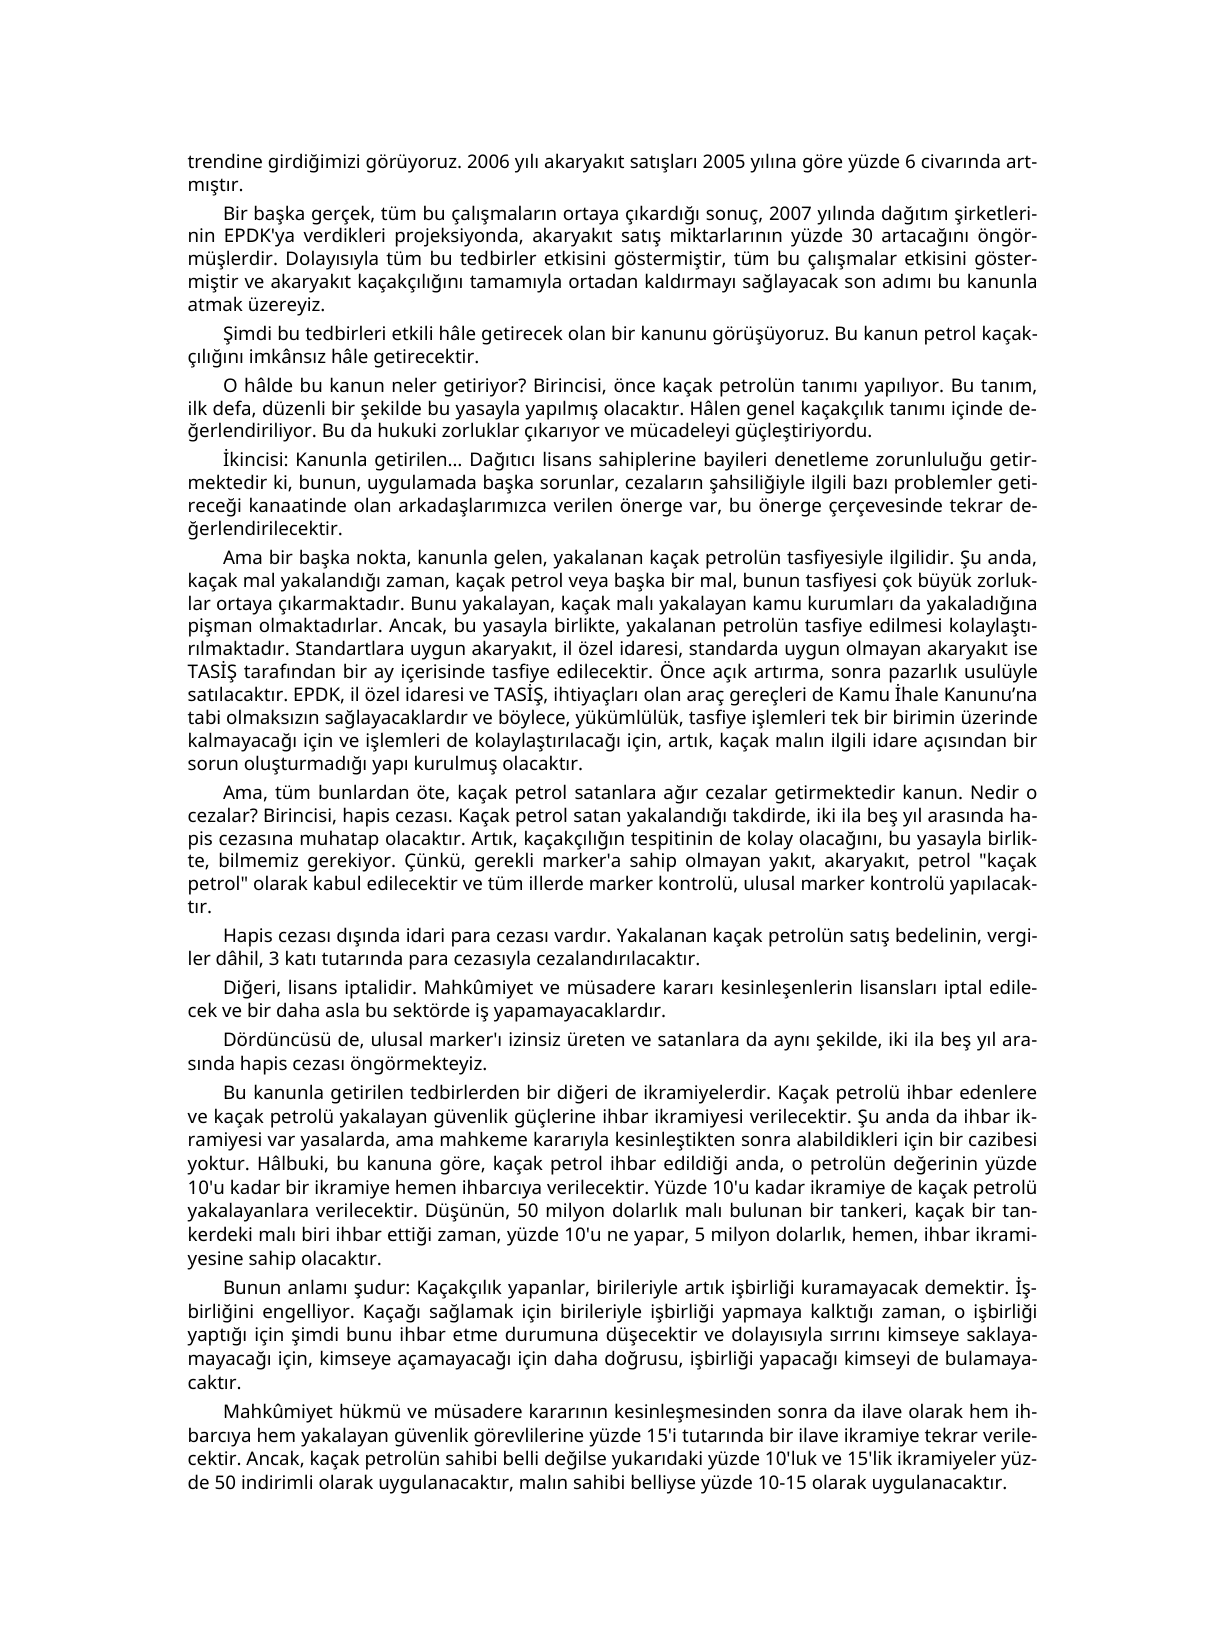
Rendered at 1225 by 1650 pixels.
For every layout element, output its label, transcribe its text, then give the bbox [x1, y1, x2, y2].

text Diğeri, lisans iptalidir. Mahkûmiyet ve müsadere kararı kesinleşenlerin lisansları iptal edilecek ve bir daha asla bu sektörde iş yapamayacaklardır. [187, 976, 1037, 1022]
text Bir başka gerçek, tüm bu çalışmaların ortaya çıkardığı sonuç, 2007 yılında dağıtım şirketlerinin EPDK'ya verdikleri projeksiyonda, akaryakıt satış miktarlarının yüzde 30 artacağını öngörmüşlerdir. Dolayısıyla tüm bu tedbirler etkisini göstermiştir, tüm bu çalışmalar etkisini göstermiştir ve akaryakıt kaçakçılığını tamamıyla ortadan kaldırmayı sağlayacak son adımı bu kanunla atmak üzereyiz. [187, 202, 1037, 316]
text Bunun anlamı şudur: Kaçakçılık yapanlar, birileriyle artık işbirliği kuramayacak demektir. İşbirliğini engelliyor. Kaçağı sağlamak için birileriyle işbirliği yapmaya kalktığı zaman, o işbirliği yaptığı için şimdi bunu ihbar etme durumuna düşecektir ve dolayısıyla sırrını kimseye saklayamayacağı için, kimseye açamayacağı için daha doğrusu, işbirliği yapacağı kimseyi de bulamayacaktır. [187, 1276, 1037, 1394]
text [187, 150, 1037, 196]
text İkincisi: Kanunla getirilen… Dağıtıcı lisans sahiplerine bayileri denetleme zorunluluğu getirmektedir ki, bunun, uygulamada başka sorunlar, cezaların şahsiliğiyle ilgili bazı problemler getireceği kanaatinde olan arkadaşlarımızca verilen önerge var, bu önerge çerçevesinde tekrar değerlendirilecektir. [187, 448, 1037, 540]
text Bu kanunla getirilen tedbirlerden bir diğeri de ikramiyelerdir. Kaçak petrolü ihbar edenlere ve kaçak petrolü yakalayan güvenlik güçlerine ihbar ikramiyesi verilecektir. Şu anda da ihbar ikramiyesi var yasalarda, ama mahkeme kararıyla kesinleştikten sonra alabildikleri için bir cazibesi yoktur. Hâlbuki, bu kanuna göre, kaçak petrol ihbar edildiği anda, o petrolün değerinin yüzde 10'u kadar bir ikramiye hemen ihbarcıya verilecektir. Yüzde 10'u kadar ikramiye de kaçak petrolü yakalayanlara verilecektir. Düşünün, 50 milyon dolarlık malı bulunan bir tankeri, kaçak bir tankerdeki malı biri ihbar ettiği zaman, yüzde 10'u ne yapar, 5 milyon dolarlık, hemen, ihbar ikramiyesine sahip olacaktır. [187, 1081, 1037, 1270]
text Ama bir başka nokta, kanunla gelen, yakalanan kaçak petrolün tasfiyesiyle ilgilidir. Şu anda, kaçak mal yakalandığı zaman, kaçak petrol veya başka bir mal, bunun tasfiyesi çok büyük zorluklar ortaya çıkarmaktadır. Bunu yakalayan, kaçak malı yakalayan kamu kurumları da yakaladığına pişman olmaktadırlar. Ancak, bu yasayla birlikte, yakalanan petrolün tasfiye edilmesi kolaylaştırılmaktadır. Standartlara uygun akaryakıt, il özel idaresi, standarda uygun olmayan akaryakıt ise TASİŞ tarafından bir ay içerisinde tasfiye edilecektir. Önce açık artırma, sonra pazarlık usulüyle satılacaktır. EPDK, il özel idaresi ve TASİŞ, ihtiyaçları olan araç gereçleri de Kamu İhale Kanunu’na tabi olmaksızın sağlayacaklardır ve böylece, yükümlülük, tasfiye işlemleri tek bir birimin üzerinde kalmayacağı için ve işlemleri de kolaylaştırılacağı için, artık, kaçak malın ilgili idare açısından bir sorun oluşturmadığı yapı kurulmuş olacaktır. [187, 546, 1037, 775]
text Dördüncüsü de, ulusal marker'ı izinsiz üreten ve satanlara da aynı şekilde, iki ila beş yıl arasında hapis cezası öngörmekteyiz. [187, 1027, 1037, 1075]
text Şimdi bu tedbirleri etkili hâle getirecek olan bir kanunu görüşüyoruz. Bu kanun petrol kaçakçılığını imkânsız hâle getirecektir. [187, 322, 1037, 368]
text Mahkûmiyet hükmü ve müsadere kararının kesinleşmesinden sonra da ilave olarak hem ihbarcıya hem yakalayan güvenlik görevlilerine yüzde 15'i tutarında bir ilave ikramiye tekrar verilecektir. Ancak, kaçak petrolün sahibi belli değilse yukarıdaki yüzde 10'luk ve 15'lik ikramiyeler yüzde 50 indirimli olarak uygulanacaktır, malın sahibi belliyse yüzde 10-15 olarak uygulanacaktır. [187, 1400, 1037, 1494]
text Hapis cezası dışında idari para cezası vardır. Yakalanan kaçak petrolün satış bedelinin, vergiler dâhil, 3 katı tutarında para cezasıyla cezalandırılacaktır. [187, 924, 1037, 970]
text Ama, tüm bunlardan öte, kaçak petrol satanlara ağır cezalar getirmektedir kanun. Nedir o cezalar? Birincisi, hapis cezası. Kaçak petrol satan yakalandığı takdirde, iki ila beş yıl arasında hapis cezasına muhatap olacaktır. Artık, kaçakçılığın tespitinin de kolay olacağını, bu yasayla birlikte, bilmemiz gerekiyor. Çünkü, gerekli marker'a sahip olmayan yakıt, akaryakıt, petrol "kaçak petrol" olarak kabul edilecektir ve tüm illerde marker kontrolü, ulusal marker kontrolü yapılacaktır. [187, 781, 1037, 918]
text O hâlde bu kanun neler getiriyor? Birincisi, önce kaçak petrolün tanımı yapılıyor. Bu tanım, ilk defa, düzenli bir şekilde bu yasayla yapılmış olacaktır. Hâlen genel kaçakçılık tanımı içinde değerlendiriliyor. Bu da hukuki zorluklar çıkarıyor ve mücadeleyi güçleştiriyordu. [187, 374, 1037, 442]
